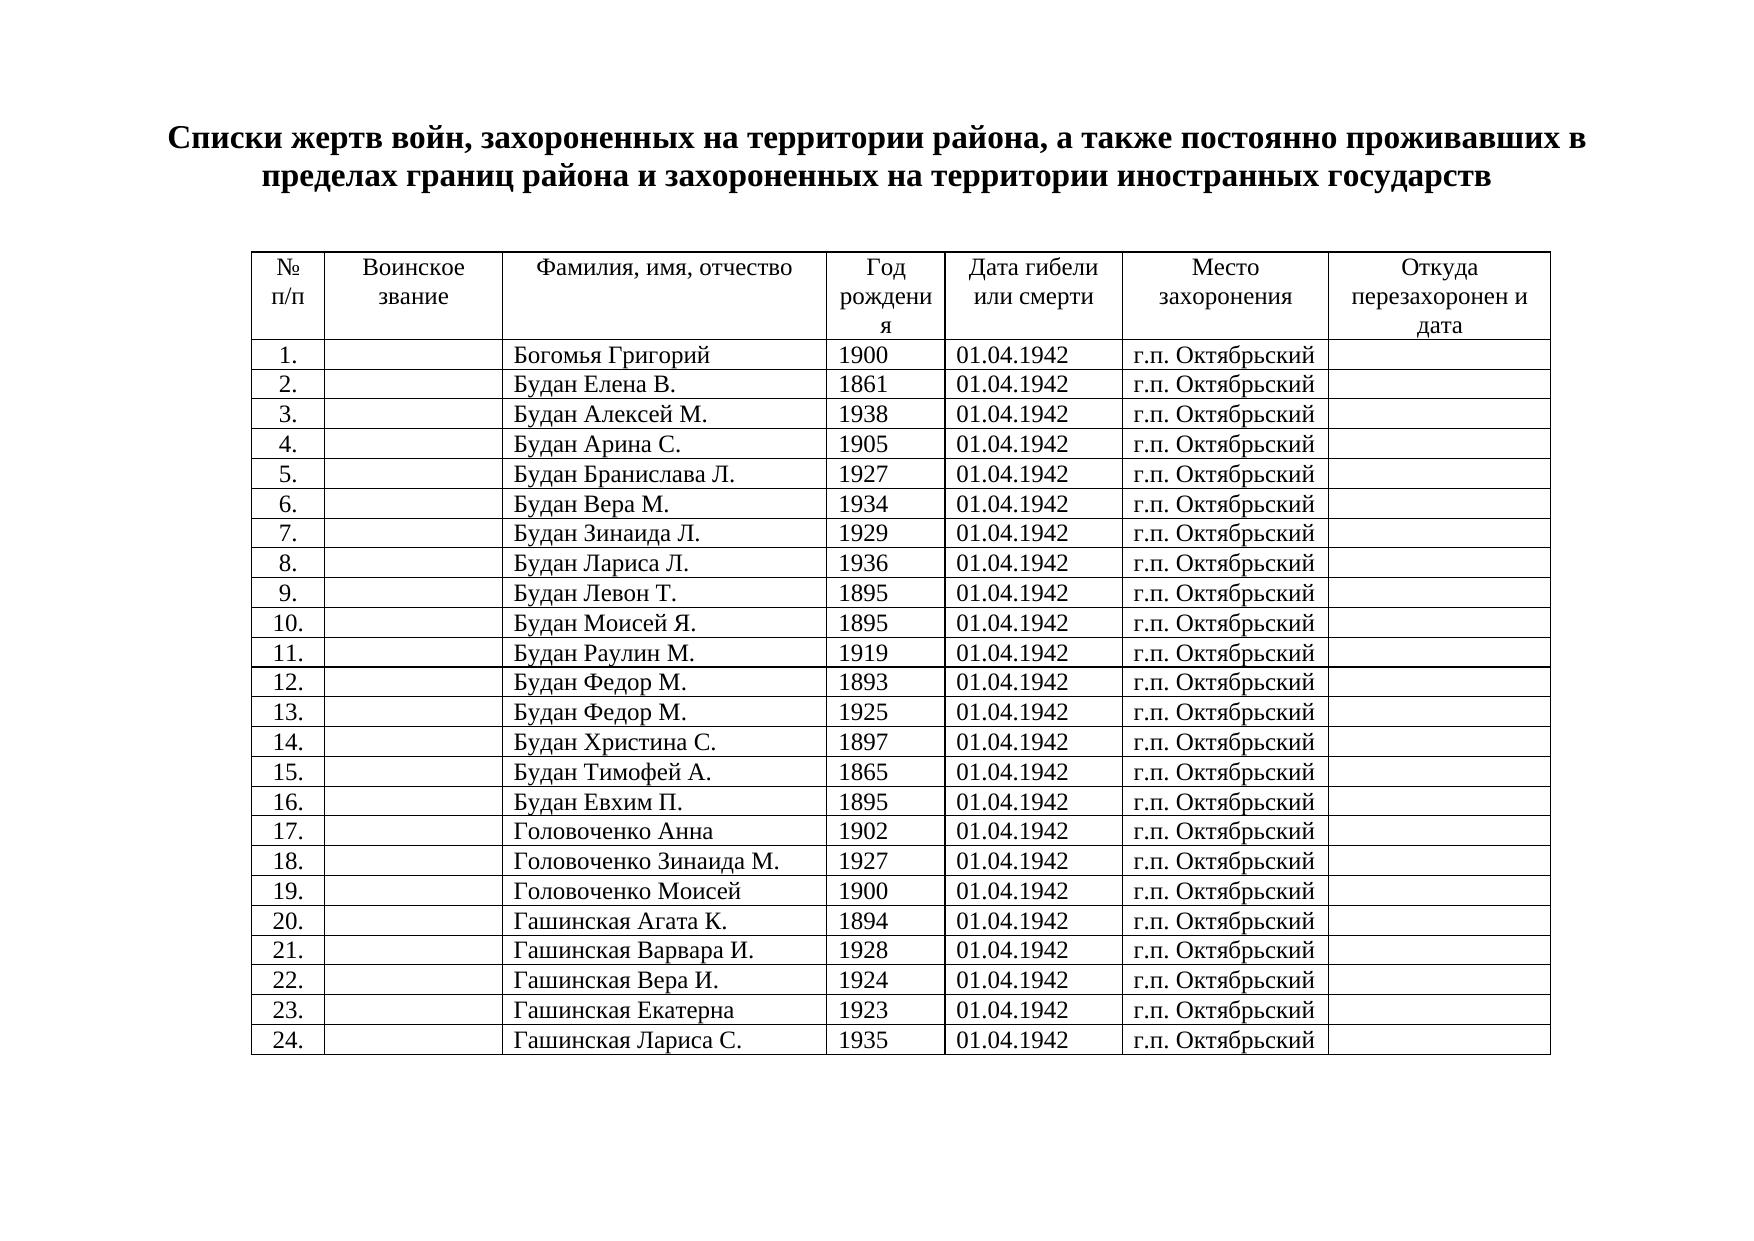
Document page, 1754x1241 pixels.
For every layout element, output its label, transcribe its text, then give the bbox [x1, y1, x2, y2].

table_cell [1329, 697, 1550, 726]
table_cell [325, 370, 502, 398]
table_cell [1329, 399, 1550, 428]
table_cell Будан Арина С. [503, 429, 826, 458]
table_cell Головоченко Зинаида М. [503, 846, 826, 875]
table_cell г.п. Октябрьский [1123, 668, 1328, 696]
table_cell [325, 906, 502, 934]
table_cell 1925 [827, 697, 944, 726]
table_cell 4. [252, 429, 324, 458]
table_cell 01.04.1942 [946, 846, 1122, 875]
table_header Год рождения [827, 253, 944, 339]
table_cell [325, 816, 502, 845]
table_cell [325, 1025, 502, 1054]
table_cell 01.04.1942 [946, 816, 1122, 845]
table_cell 1902 [827, 816, 944, 845]
table_cell 19. [252, 876, 324, 905]
table_cell 20. [252, 906, 324, 934]
table_cell [325, 757, 502, 786]
table_cell [1329, 638, 1550, 666]
table_cell г.п. Октябрьский [1123, 638, 1328, 666]
table_cell 01.04.1942 [946, 876, 1122, 905]
table_cell г.п. Октябрьский [1123, 965, 1328, 994]
table_cell 01.04.1942 [946, 638, 1122, 666]
table_cell [1329, 370, 1550, 398]
table_cell 1865 [827, 757, 944, 786]
table_cell 24. [252, 1025, 324, 1054]
table_cell Головоченко Анна [503, 816, 826, 845]
table_cell [325, 429, 502, 458]
table_cell 01.04.1942 [946, 727, 1122, 756]
table_cell [1329, 519, 1550, 547]
table_cell Головоченко Моисей [503, 876, 826, 905]
table_cell [325, 459, 502, 488]
table_cell Будан Моисей Я. [503, 608, 826, 637]
table_cell 13. [252, 697, 324, 726]
table_cell 1895 [827, 608, 944, 637]
table_cell 1935 [827, 1025, 944, 1054]
table_cell г.п. Октябрьский [1123, 936, 1328, 964]
table_cell 01.04.1942 [946, 578, 1122, 607]
table_cell [1329, 429, 1550, 458]
table_cell 9. [252, 578, 324, 607]
table_cell [1329, 1025, 1550, 1054]
table_cell Будан Тимофей А. [503, 757, 826, 786]
table_cell 23. [252, 995, 324, 1024]
table_cell Будан Федор М. [503, 668, 826, 696]
table_cell Будан Лариса Л. [503, 548, 826, 577]
table_cell 01.04.1942 [946, 608, 1122, 637]
table_cell 1897 [827, 727, 944, 756]
table_cell [1329, 965, 1550, 994]
table_cell 1893 [827, 668, 944, 696]
table_cell [325, 846, 502, 875]
table_cell Будан Евхим П. [503, 787, 826, 815]
table_cell 01.04.1942 [946, 906, 1122, 934]
table_cell 01.04.1942 [946, 429, 1122, 458]
table_cell г.п. Октябрьский [1123, 340, 1328, 368]
table_cell г.п. Октябрьский [1123, 876, 1328, 905]
table_cell [1329, 846, 1550, 875]
table_cell Будан Вера М. [503, 489, 826, 517]
table_cell 01.04.1942 [946, 995, 1122, 1024]
table_cell 1929 [827, 519, 944, 547]
table_cell [1329, 548, 1550, 577]
table_cell г.п. Октябрьский [1123, 459, 1328, 488]
table_cell 1895 [827, 578, 944, 607]
table_cell [325, 697, 502, 726]
table_cell [1329, 459, 1550, 488]
table_cell г.п. Октябрьский [1123, 995, 1328, 1024]
table_cell г.п. Октябрьский [1123, 429, 1328, 458]
table_cell [325, 578, 502, 607]
table_cell 10. [252, 608, 324, 637]
table_cell г.п. Октябрьский [1123, 906, 1328, 934]
table_cell г.п. Октябрьский [1123, 1025, 1328, 1054]
table_cell 5. [252, 459, 324, 488]
table_cell 01.04.1942 [946, 697, 1122, 726]
table_cell 7. [252, 519, 324, 547]
table_cell [1329, 578, 1550, 607]
table_cell [325, 519, 502, 547]
table_cell Гашинская Агата К. [503, 906, 826, 934]
table_cell 16. [252, 787, 324, 815]
table_cell 1936 [827, 548, 944, 577]
table_cell г.п. Октябрьский [1123, 519, 1328, 547]
table_cell 1. [252, 340, 324, 368]
table_header Место захоронения [1123, 253, 1328, 339]
table_cell 22. [252, 965, 324, 994]
table_cell Будан Христина С. [503, 727, 826, 756]
table_cell г.п. Октябрьский [1123, 816, 1328, 845]
table_cell 1928 [827, 936, 944, 964]
table_cell 14. [252, 727, 324, 756]
table_cell 8. [252, 548, 324, 577]
table_cell 1894 [827, 906, 944, 934]
table_cell 01.04.1942 [946, 936, 1122, 964]
table_cell 1927 [827, 846, 944, 875]
table_cell 01.04.1942 [946, 668, 1122, 696]
table_header № п/п [252, 253, 324, 339]
table_cell г.п. Октябрьский [1123, 548, 1328, 577]
table_cell 1924 [827, 965, 944, 994]
table_cell 1934 [827, 489, 944, 517]
table_cell 17. [252, 816, 324, 845]
table_cell 01.04.1942 [946, 519, 1122, 547]
table_cell [325, 995, 502, 1024]
table_cell 12. [252, 668, 324, 696]
table_cell [1329, 727, 1550, 756]
table_cell 1919 [827, 638, 944, 666]
table_cell 11. [252, 638, 324, 666]
table_cell 1895 [827, 787, 944, 815]
table_cell [325, 876, 502, 905]
table_cell г.п. Октябрьский [1123, 399, 1328, 428]
table_cell г.п. Октябрьский [1123, 370, 1328, 398]
table_cell 18. [252, 846, 324, 875]
table_cell [1329, 489, 1550, 517]
text Списки жертв войн, захороненных на территории района, а также постоянно проживавших в пределах границ района и захороненных на территории иностранных государств [118, 117, 1636, 194]
table_cell [325, 727, 502, 756]
table_cell Будан Раулин М. [503, 638, 826, 666]
table_cell г.п. Октябрьский [1123, 697, 1328, 726]
table_cell 1861 [827, 370, 944, 398]
table_cell г.п. Октябрьский [1123, 727, 1328, 756]
table_cell [325, 399, 502, 428]
table_cell Богомья Григорий [503, 340, 826, 368]
table_header Дата гибели или смерти [946, 253, 1122, 339]
table_cell [1329, 816, 1550, 845]
table_cell 1900 [827, 876, 944, 905]
table_cell [1329, 995, 1550, 1024]
table_cell [325, 340, 502, 368]
table_cell 01.04.1942 [946, 787, 1122, 815]
table_cell Будан Бранислава Л. [503, 459, 826, 488]
table_cell 1927 [827, 459, 944, 488]
table_header Откуда перезахоронен и дата [1329, 253, 1550, 339]
table_cell 1900 [827, 340, 944, 368]
table_cell 01.04.1942 [946, 757, 1122, 786]
table_cell [1329, 906, 1550, 934]
table_cell Будан Левон Т. [503, 578, 826, 607]
table_cell 6. [252, 489, 324, 517]
table_cell 01.04.1942 [946, 340, 1122, 368]
table_cell Гашинская Вера И. [503, 965, 826, 994]
table_cell 1923 [827, 995, 944, 1024]
table_cell г.п. Октябрьский [1123, 757, 1328, 786]
table_cell 01.04.1942 [946, 965, 1122, 994]
table_cell 01.04.1942 [946, 459, 1122, 488]
table_cell [1329, 340, 1550, 368]
table_cell Будан Алексей М. [503, 399, 826, 428]
table_header Воинское звание [325, 253, 502, 339]
table_cell [325, 787, 502, 815]
table_cell Гашинская Лариса С. [503, 1025, 826, 1054]
table_cell г.п. Октябрьский [1123, 578, 1328, 607]
table_cell 01.04.1942 [946, 1025, 1122, 1054]
table_cell [1329, 608, 1550, 637]
table_cell [1329, 787, 1550, 815]
table_cell [1329, 757, 1550, 786]
table_cell Будан Федор М. [503, 697, 826, 726]
table_cell 01.04.1942 [946, 370, 1122, 398]
table_cell 01.04.1942 [946, 489, 1122, 517]
table_cell 2. [252, 370, 324, 398]
table_cell [1329, 668, 1550, 696]
table_cell [1329, 936, 1550, 964]
table_cell 1938 [827, 399, 944, 428]
table_cell Будан Елена В. [503, 370, 826, 398]
table_cell [325, 608, 502, 637]
table_cell Гашинская Варвара И. [503, 936, 826, 964]
table_header Фамилия, имя, отчество [503, 253, 826, 339]
table_cell Будан Зинаида Л. [503, 519, 826, 547]
table_cell 01.04.1942 [946, 548, 1122, 577]
table_cell [325, 638, 502, 666]
table_cell [325, 936, 502, 964]
table_cell [1329, 876, 1550, 905]
table_cell [325, 668, 502, 696]
table_cell г.п. Октябрьский [1123, 608, 1328, 637]
table_cell г.п. Октябрьский [1123, 846, 1328, 875]
table_cell 21. [252, 936, 324, 964]
table_cell 01.04.1942 [946, 399, 1122, 428]
table_cell 3. [252, 399, 324, 428]
table_cell [325, 489, 502, 517]
table_cell Гашинская Екатерна [503, 995, 826, 1024]
table_cell [325, 548, 502, 577]
table_cell [325, 965, 502, 994]
table_cell 15. [252, 757, 324, 786]
table_cell 1905 [827, 429, 944, 458]
table_cell г.п. Октябрьский [1123, 489, 1328, 517]
table_cell г.п. Октябрьский [1123, 787, 1328, 815]
